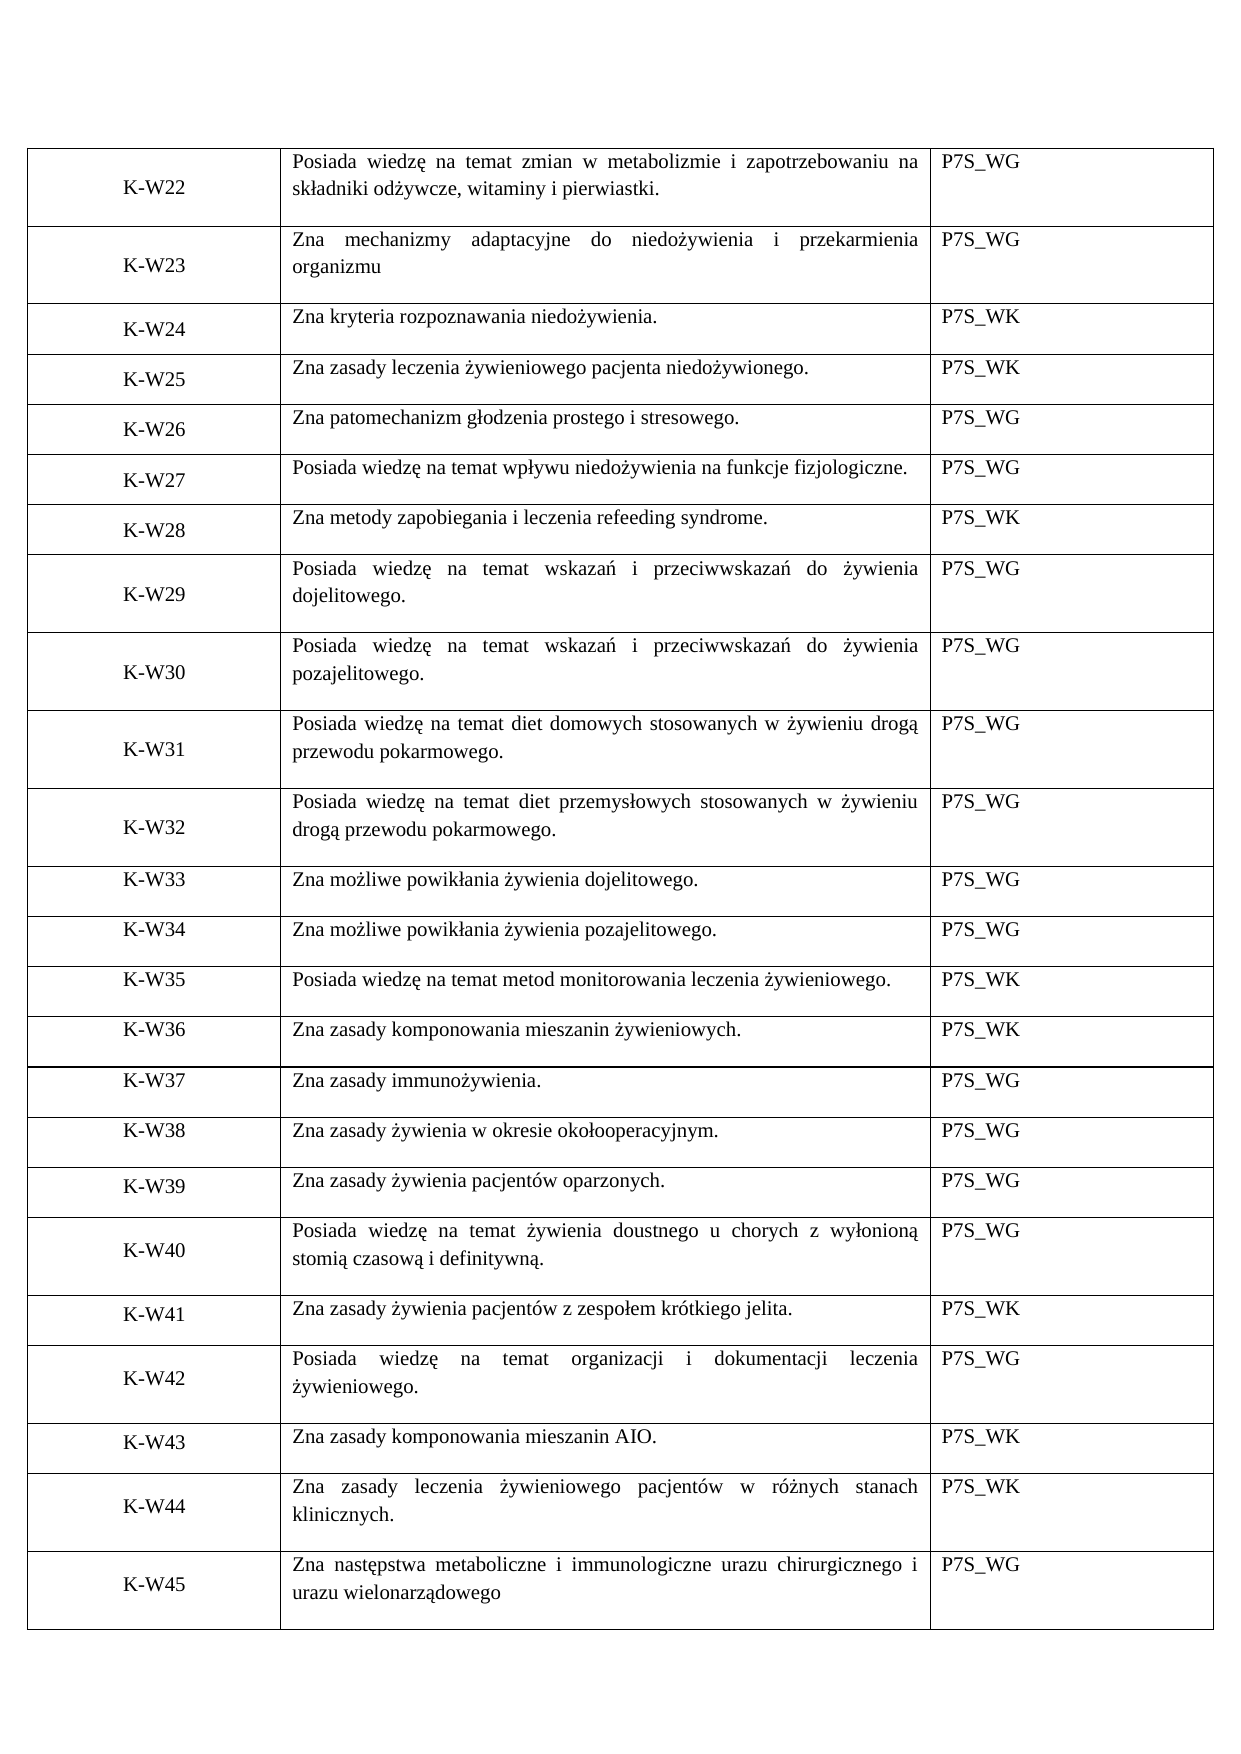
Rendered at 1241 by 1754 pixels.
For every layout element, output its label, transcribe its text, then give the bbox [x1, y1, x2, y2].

table_cell Zna zasady immunożywienia. [281, 1068, 930, 1117]
table_cell P7S_WG [931, 1218, 1213, 1295]
table_cell K-W39 [28, 1168, 280, 1217]
table_cell Posiada wiedzę na temat diet domowych stosowanych w żywieniu drogą przewodu pokarmowego. [281, 711, 930, 788]
table_cell P7S_WG [931, 1118, 1213, 1167]
table_cell Zna zasady żywienia pacjentów oparzonych. [281, 1168, 930, 1217]
table_cell P7S_WK [931, 355, 1213, 404]
table_cell Zna patomechanizm głodzenia prostego i stresowego. [281, 405, 930, 454]
table_cell K-W42 [28, 1346, 280, 1423]
table_cell K-W41 [28, 1296, 280, 1345]
table_cell P7S_WG [931, 789, 1213, 866]
table_cell P7S_WG [931, 1552, 1213, 1629]
table_cell P7S_WG [931, 867, 1213, 916]
table_cell K-W45 [28, 1552, 280, 1629]
table_cell Zna zasady żywienia pacjentów z zespołem krótkiego jelita. [281, 1296, 930, 1345]
table_cell P7S_WG [931, 405, 1213, 454]
table_cell K-W37 [28, 1068, 280, 1117]
table_cell K-W27 [28, 455, 280, 504]
table_cell P7S_WG [931, 1068, 1213, 1117]
table_cell Posiada wiedzę na temat wskazań i przeciwwskazań do żywienia pozajelitowego. [281, 633, 930, 710]
table_cell K-W43 [28, 1424, 280, 1473]
table_cell P7S_WK [931, 1296, 1213, 1345]
table_cell K-W30 [28, 633, 280, 710]
table_cell K-W32 [28, 789, 280, 866]
table_cell K-W35 [28, 967, 280, 1016]
table_cell K-W36 [28, 1017, 280, 1066]
table_cell Posiada wiedzę na temat żywienia doustnego u chorych z wyłonioną stomią czasową i definitywną. [281, 1218, 930, 1295]
table_cell K-W26 [28, 405, 280, 454]
table_cell P7S_WG [931, 1346, 1213, 1423]
table_cell K-W24 [28, 304, 280, 353]
table_cell P7S_WK [931, 505, 1213, 554]
table_cell Posiada wiedzę na temat metod monitorowania leczenia żywieniowego. [281, 967, 930, 1016]
table_cell Posiada wiedzę na temat organizacji i dokumentacji leczenia żywieniowego. [281, 1346, 930, 1423]
table_cell Zna zasady komponowania mieszanin żywieniowych. [281, 1017, 930, 1066]
table_cell Posiada wiedzę na temat wpływu niedożywienia na funkcje fizjologiczne. [281, 455, 930, 504]
table_cell K-W22 [28, 149, 280, 226]
table_cell P7S_WG [931, 149, 1213, 226]
table_cell P7S_WG [931, 455, 1213, 504]
table_cell P7S_WG [931, 555, 1213, 632]
table_cell K-W29 [28, 555, 280, 632]
table_cell K-W33 [28, 867, 280, 916]
table_cell K-W40 [28, 1218, 280, 1295]
table_cell Zna zasady komponowania mieszanin AIO. [281, 1424, 930, 1473]
table_cell Zna możliwe powikłania żywienia pozajelitowego. [281, 917, 930, 966]
table_cell P7S_WG [931, 1168, 1213, 1217]
table_cell K-W44 [28, 1474, 280, 1551]
table_cell Zna zasady leczenia żywieniowego pacjentów w różnych stanach klinicznych. [281, 1474, 930, 1551]
table_cell K-W38 [28, 1118, 280, 1167]
table_cell P7S_WK [931, 967, 1213, 1016]
table_cell Posiada wiedzę na temat wskazań i przeciwwskazań do żywienia dojelitowego. [281, 555, 930, 632]
table_cell P7S_WK [931, 1017, 1213, 1066]
table_cell Zna następstwa metaboliczne i immunologiczne urazu chirurgicznego i urazu wielonarządowego [281, 1552, 930, 1629]
table_cell Zna zasady leczenia żywieniowego pacjenta niedożywionego. [281, 355, 930, 404]
table_cell P7S_WK [931, 304, 1213, 353]
table_cell P7S_WK [931, 1474, 1213, 1551]
table_cell Zna możliwe powikłania żywienia dojelitowego. [281, 867, 930, 916]
table_cell Zna mechanizmy adaptacyjne do niedożywienia i przekarmienia organizmu [281, 227, 930, 303]
table_cell Zna kryteria rozpoznawania niedożywienia. [281, 304, 930, 353]
table_cell K-W34 [28, 917, 280, 966]
table_cell K-W25 [28, 355, 280, 404]
table_cell P7S_WK [931, 1424, 1213, 1473]
table_cell K-W31 [28, 711, 280, 788]
table_cell P7S_WG [931, 917, 1213, 966]
table_cell P7S_WG [931, 711, 1213, 788]
table_cell K-W23 [28, 227, 280, 303]
table_cell Posiada wiedzę na temat zmian w metabolizmie i zapotrzebowaniu na składniki odżywcze, witaminy i pierwiastki. [281, 149, 930, 226]
table_cell Posiada wiedzę na temat diet przemysłowych stosowanych w żywieniu drogą przewodu pokarmowego. [281, 789, 930, 866]
table_cell Zna metody zapobiegania i leczenia refeeding syndrome. [281, 505, 930, 554]
table_cell P7S_WG [931, 227, 1213, 303]
table_cell Zna zasady żywienia w okresie okołooperacyjnym. [281, 1118, 930, 1167]
table_cell P7S_WG [931, 633, 1213, 710]
table_cell K-W28 [28, 505, 280, 554]
